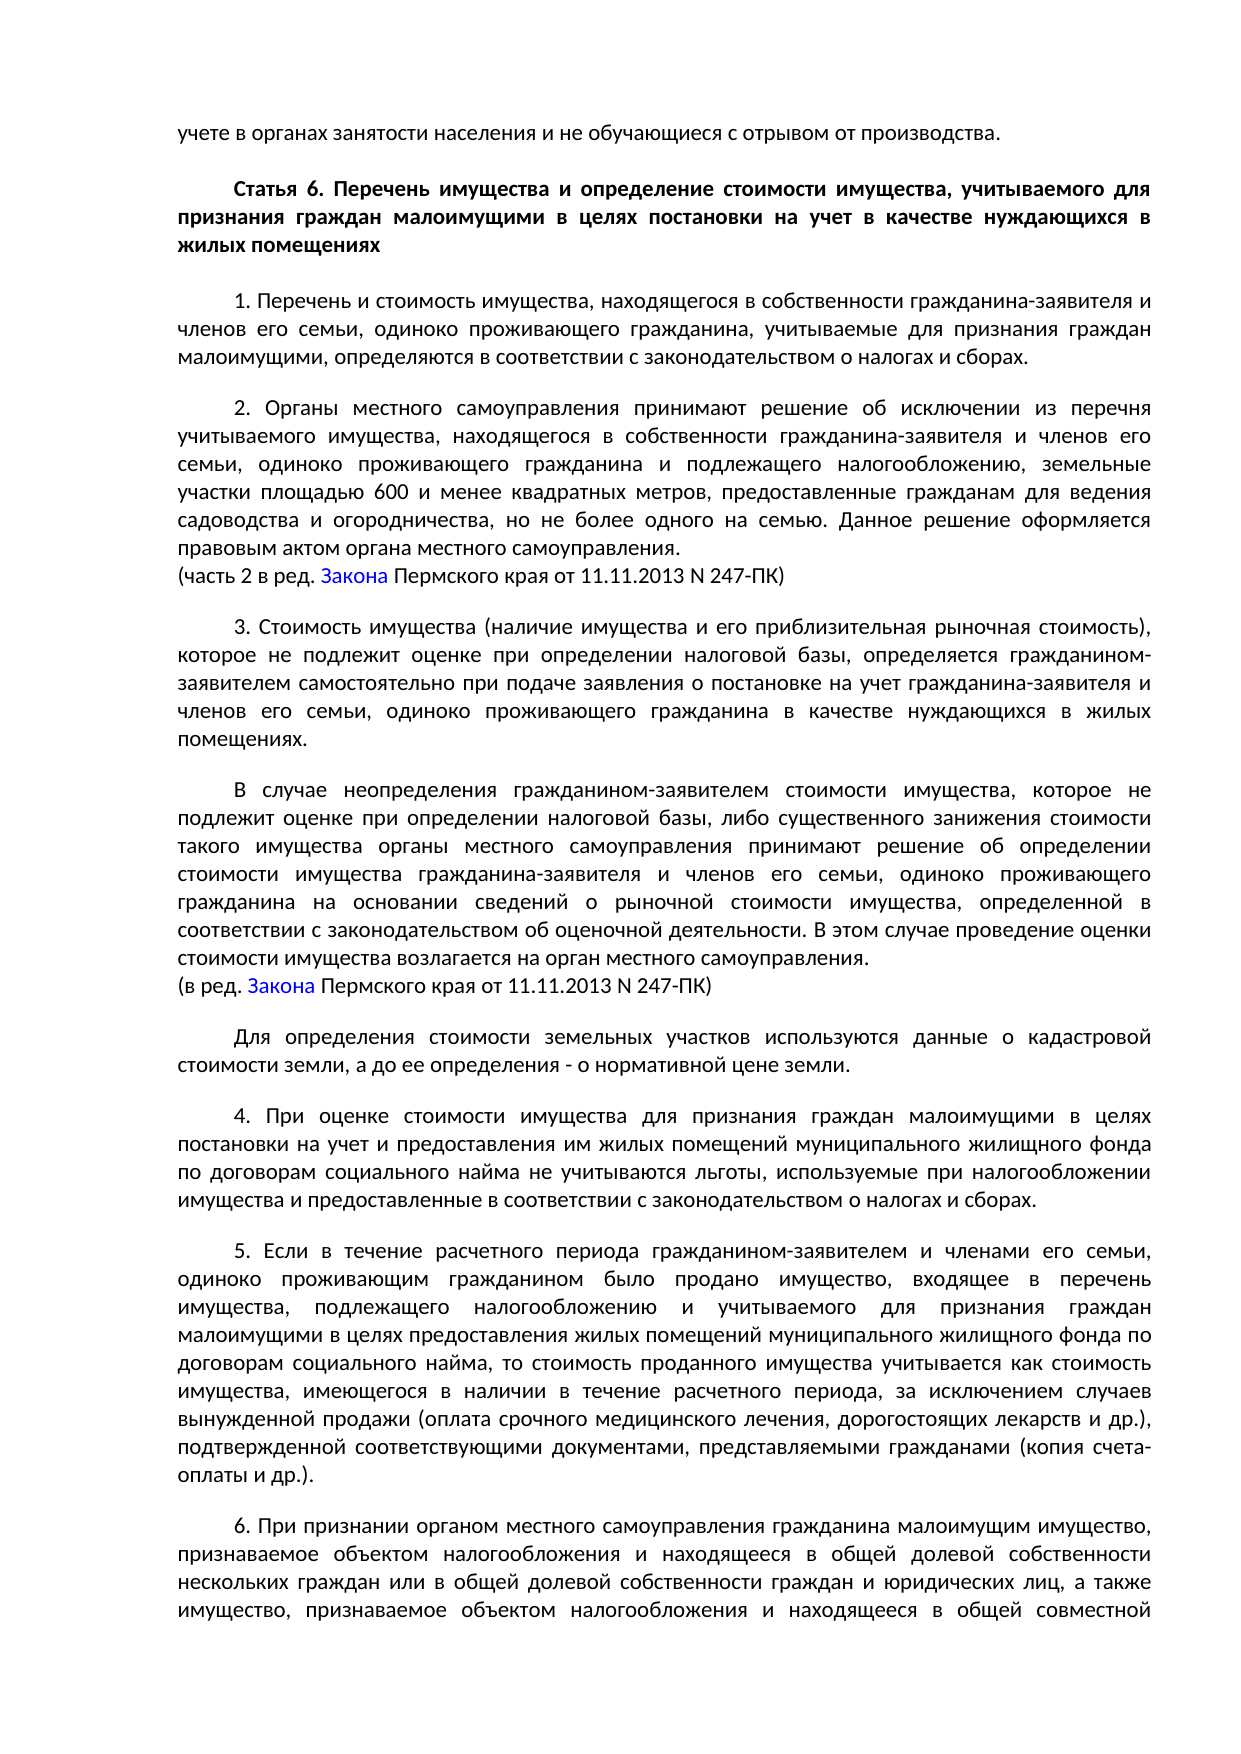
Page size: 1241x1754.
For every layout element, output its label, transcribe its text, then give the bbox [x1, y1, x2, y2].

text 5. Если в течение расчетного периода гражданином-заявителем и членами его семьи, одиноко проживающим гражданином было продано имущество, входящее в перечень имущества, подлежащего налогообложению и учитываемого для признания граждан малоимущими в целях предоставления жилых помещений муниципального жилищного фонда по договорам социального найма, то стоимость проданного имущества учитывается как стоимость имущества, имеющегося в наличии в течение расчетного периода, за исключением случаев вынужденной продажи (оплата срочного медицинского лечения, дорогостоящих лекарств и др.), подтвержденной соответствующими документами, представляемыми гражданами (копия счета-оплаты и др.). [177, 1236, 1152, 1488]
text В случае неопределения гражданином-заявителем стоимости имущества, которое не подлежит оценке при определении налоговой базы, либо существенного занижения стоимости такого имущества органы местного самоуправления принимают решение об определении стоимости имущества гражданина-заявителя и членов его семьи, одиноко проживающего гражданина на основании сведений о рыночной стоимости имущества, определенной в соответствии с законодательством об оценочной деятельности. В этом случае проведение оценки стоимости имущества возлагается на орган местного самоуправления. [177, 775, 1152, 971]
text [177, 118, 1152, 146]
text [177, 1511, 1152, 1623]
text (в ред. Закона Пермского края от 11.11.2013 N 247-ПК) [177, 971, 1152, 999]
text 4. При оценке стоимости имущества для признания граждан малоимущими в целях постановки на учет и предоставления им жилых помещений муниципального жилищного фонда по договорам социального найма не учитываются льготы, используемые при налогообложении имущества и предоставленные в соответствии с законодательством о налогах и сборах. [177, 1101, 1152, 1213]
text 2. Органы местного самоуправления принимают решение об исключении из перечня учитываемого имущества, находящегося в собственности гражданина-заявителя и членов его семьи, одиноко проживающего гражданина и подлежащего налогообложению, земельные участки площадью 600 и менее квадратных метров, предоставленные гражданам для ведения садоводства и огородничества, но не более одного на семью. Данное решение оформляется правовым актом органа местного самоуправления. [177, 393, 1152, 561]
text Для определения стоимости земельных участков используются данные о кадастровой стоимости земли, а до ее определения - о нормативной цене земли. [177, 1022, 1152, 1078]
text (часть 2 в ред. Закона Пермского края от 11.11.2013 N 247-ПК) [177, 561, 1152, 589]
text 1. Перечень и стоимость имущества, находящегося в собственности гражданина-заявителя и членов его семьи, одиноко проживающего гражданина, учитываемые для признания граждан малоимущими, определяются в соответствии с законодательством о налогах и сборах. [177, 286, 1152, 370]
title Статья 6. Перечень имущества и определение стоимости имущества, учитываемого для признания граждан малоимущими в целях постановки на учет в качестве нуждающихся в жилых помещениях [177, 174, 1152, 258]
text 3. Стоимость имущества (наличие имущества и его приблизительная рыночная стоимость), которое не подлежит оценке при определении налоговой базы, определяется гражданином-заявителем самостоятельно при подаче заявления о постановке на учет гражданина-заявителя и членов его семьи, одиноко проживающего гражданина в качестве нуждающихся в жилых помещениях. [177, 612, 1152, 752]
